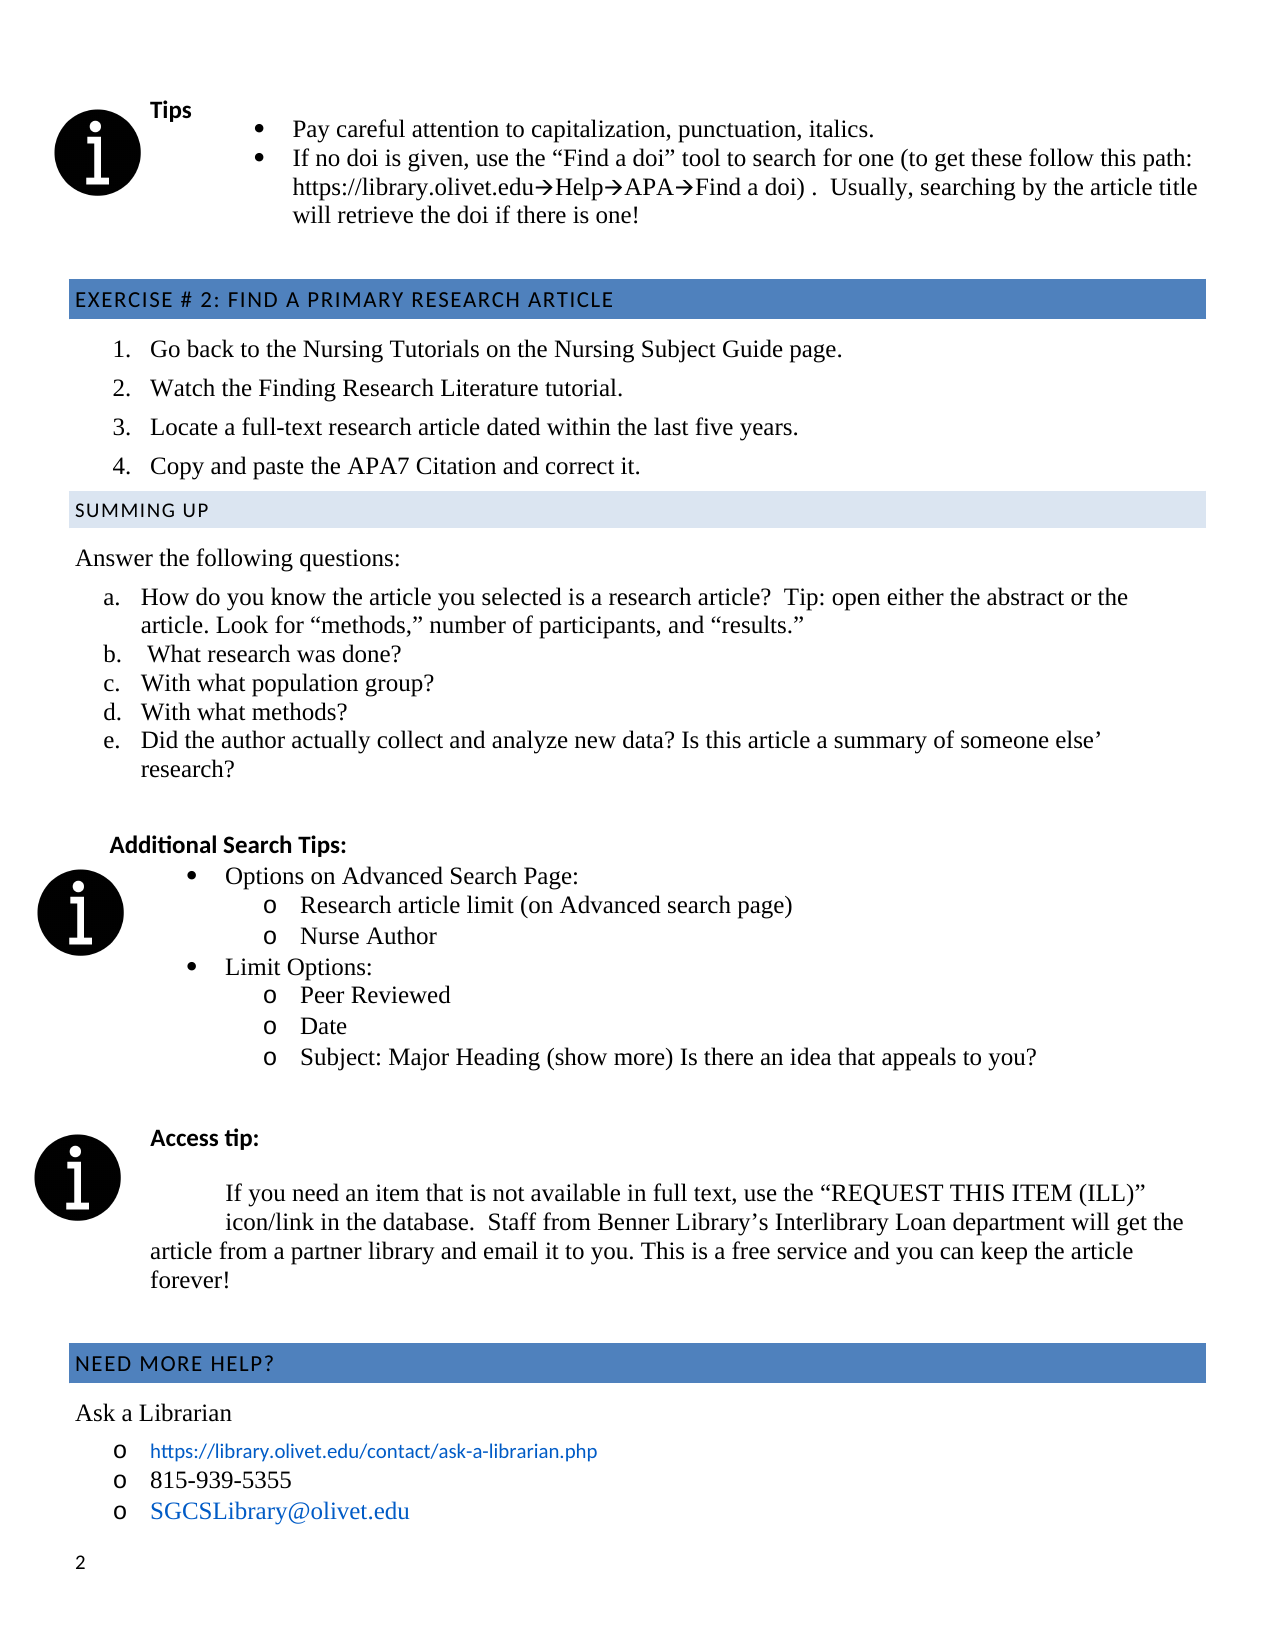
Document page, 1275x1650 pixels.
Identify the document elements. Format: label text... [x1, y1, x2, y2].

list Go back to the Nursing Tutorials on the Nursing Subject Guide page. [112, 334, 1200, 363]
text Ask a Librarian [75, 1398, 1200, 1427]
list Subject: Major Heading (show more) Is there an idea that appeals to you? [262, 1042, 1200, 1073]
list Locate a full-text research article dated within the last five years. [112, 412, 1200, 441]
list Options on Advanced Search Page: [187, 861, 1200, 890]
list With what population group? [103, 668, 1200, 697]
list https://library.olivet.edu/contact/ask-a-librarian.php [112, 1437, 1200, 1466]
list If no doi is given, use the “Find a doi” tool to search for one (to get these follow this path: https://library.olivet.eduHelpAPAFind a doi) . Usually, searching by the article title will retrieve the doi if there is one! [159, 143, 1200, 229]
picture [43, 99, 152, 207]
list Limit Options: [187, 952, 1200, 981]
list Nurse Author [262, 921, 1200, 952]
list Research article limit (on Advanced search page) [262, 890, 1200, 921]
list 815-939-5355 [112, 1466, 1200, 1496]
list Peer Reviewed [262, 981, 1200, 1011]
list What research was done? [103, 639, 1200, 668]
list SGCSLibrary@olivet.edu [112, 1496, 1200, 1527]
list Pay careful attention to capitalization, punctuation, italics. [159, 114, 1200, 143]
list Watch the Finding Research Literature tutorial. [112, 373, 1200, 402]
list With what methods? [103, 697, 1200, 726]
picture [26, 859, 135, 967]
list Copy and paste the APA7 Citation and correct it. [112, 451, 1200, 480]
list Did the author actually collect and analyze new data? Is this article a summary of someone else’ research? [103, 726, 1200, 783]
text If you need an item that is not available in full text, use the “REQUEST THIS ITEM (ILL)” icon/link in the database. Staff from Benner Library’s Interlibrary Loan department will get the article from a partner library and email it to you. This is a free service and you can keep the article forever! [150, 1178, 1200, 1293]
text Answer the following questions: [75, 543, 1200, 571]
subtitle Summing up [75, 497, 1200, 522]
list How do you know the article you selected is a research article? Tip: open either the abstract or the article. Look for “methods,” number of participants, and “results.” [103, 582, 1200, 639]
text Access tip: [132, 1123, 1200, 1153]
list Date [262, 1011, 1200, 1042]
subtitle Exercise # 2: Find a primary research article [75, 285, 1200, 313]
subtitle Need more help? [75, 1349, 1200, 1377]
picture [23, 1123, 132, 1232]
